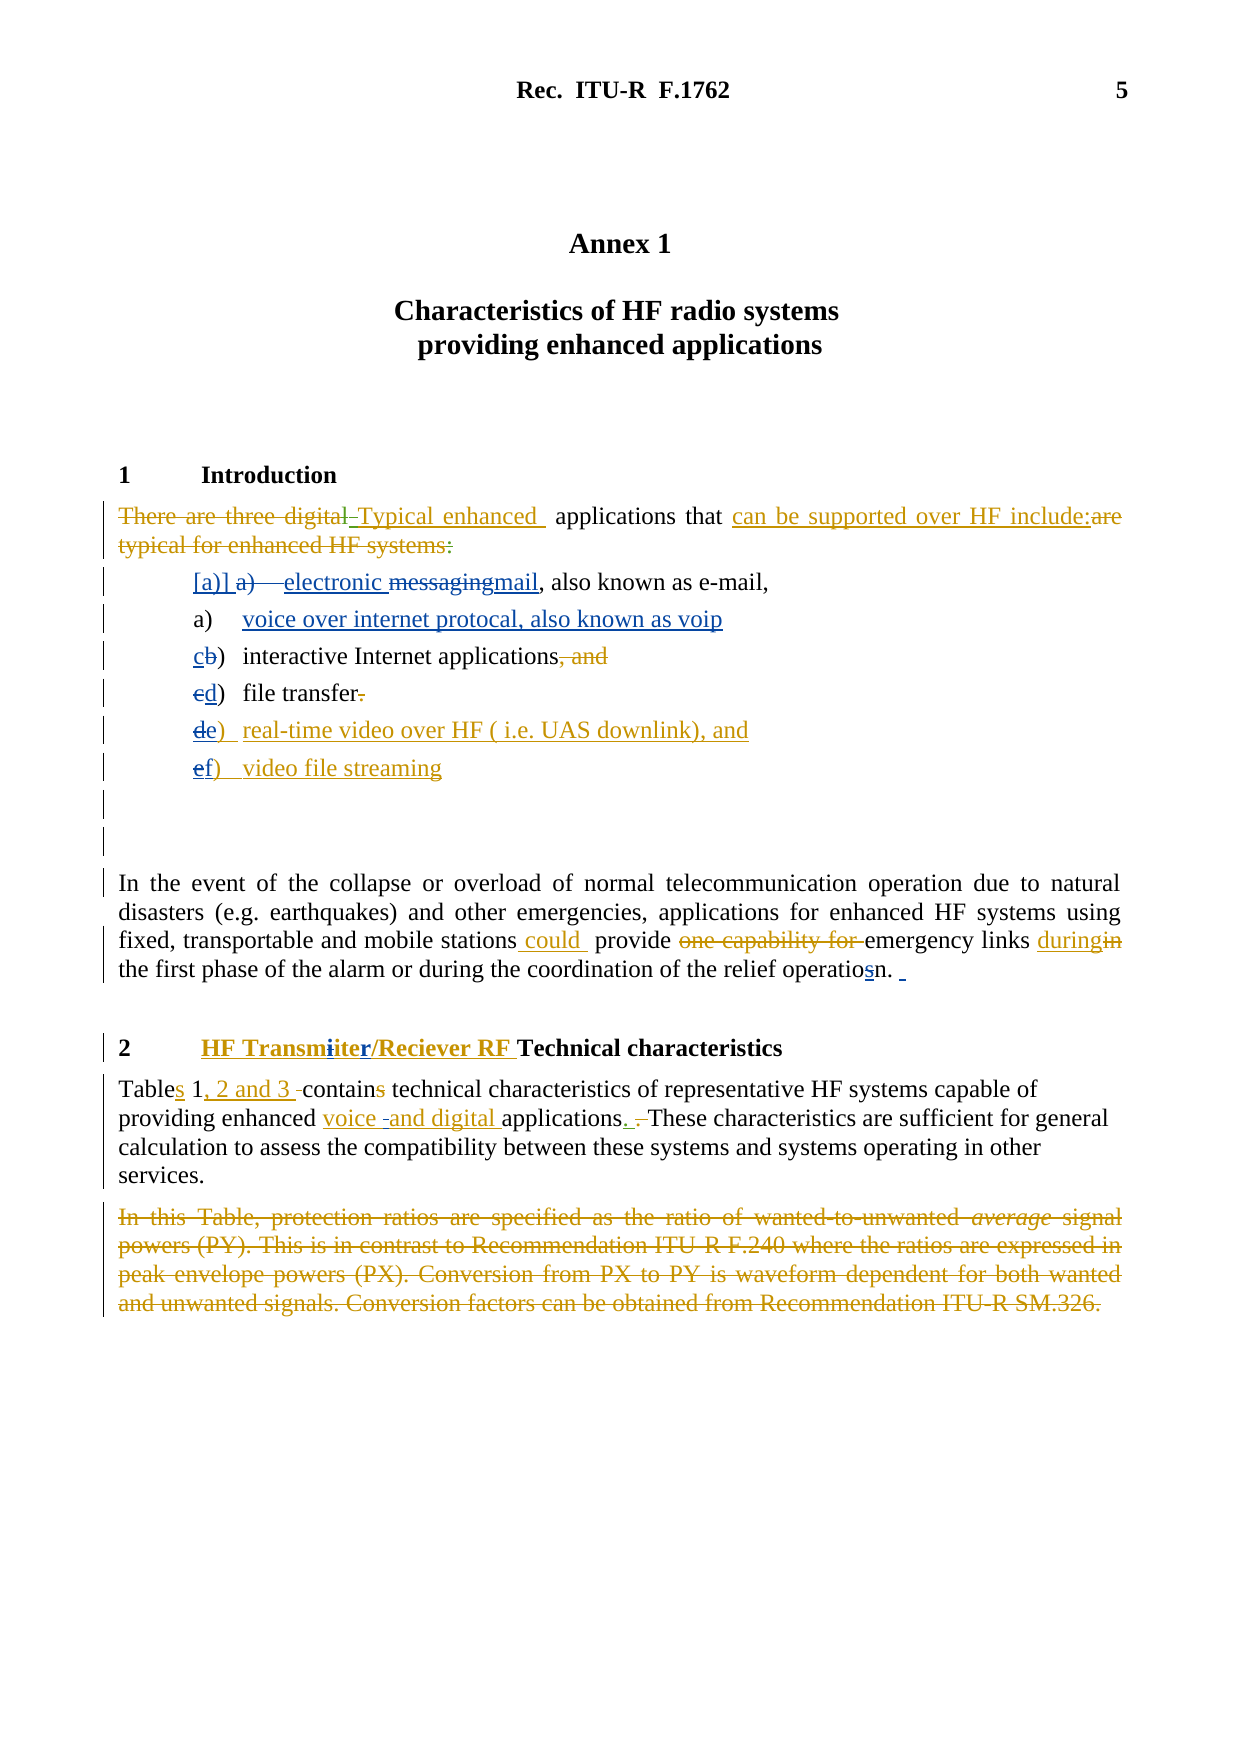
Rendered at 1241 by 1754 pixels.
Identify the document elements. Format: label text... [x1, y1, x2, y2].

text applications that [118, 501, 1122, 559]
text In the event of the collapse or overload of normal telecommunication operation due to natural disasters (e.g. earthquakes) and other emergencies, applications for enhanced HF systems using fixed, transportable and mobile stations provide emergency links the first phase of the alarm or during the coordination of the relief operation. [118, 868, 1122, 983]
text ) interactive Internet applications [193, 641, 1122, 670]
list , also known as e-mail, [193, 567, 1122, 596]
subtitle 1 Introduction [118, 460, 1122, 489]
title Annex 1 Characteristics of HF radio systems providing enhanced applications [118, 226, 1122, 361]
text ) file transfer [193, 678, 1122, 707]
text Table 1contain technical characteristics of representative HF systems capable of providing enhanced applicationsThese characteristics are sufficient for general calculation to assess the compatibility between these systems and systems operating in other services. [118, 1074, 1122, 1189]
subtitle 2 Technical characteristics [118, 1033, 1122, 1062]
